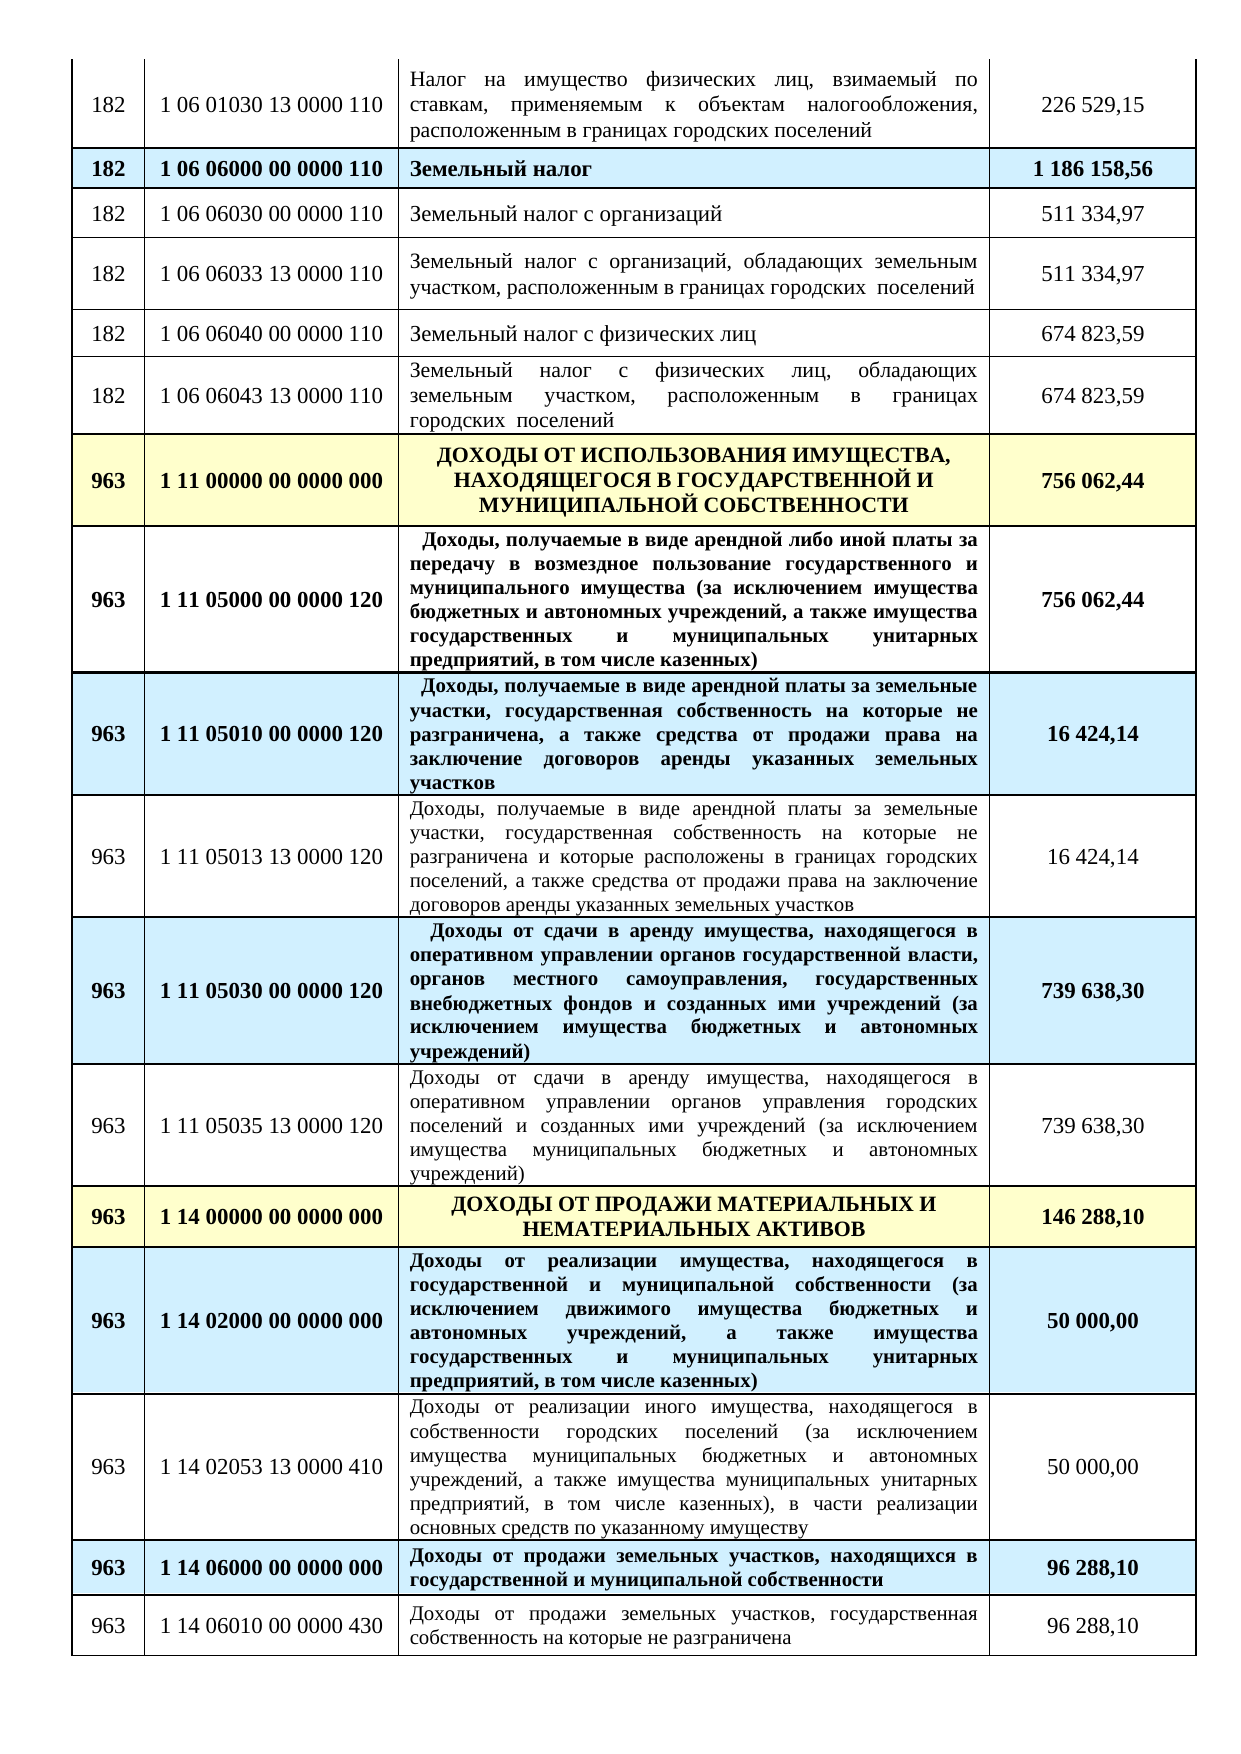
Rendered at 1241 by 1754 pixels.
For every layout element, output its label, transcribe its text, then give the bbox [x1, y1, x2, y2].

table_cell 1 14 06010 00 0000 430 [145, 1596, 398, 1654]
table_cell Земельный налог с организаций [399, 189, 989, 237]
table_cell 674 823,59 [990, 357, 1195, 433]
table_cell 1 11 05000 00 0000 120 [145, 527, 398, 671]
table_cell 1 06 06043 13 0000 110 [145, 357, 398, 433]
table_cell 739 638,30 [990, 918, 1195, 1063]
table_cell 50 000,00 [990, 1395, 1195, 1539]
table_cell 1 11 05010 00 0000 120 [145, 674, 398, 794]
table_cell 1 11 05035 13 0000 120 [145, 1065, 398, 1185]
table_cell 963 [73, 1187, 144, 1246]
table_cell 511 334,97 [990, 189, 1195, 237]
table_cell 963 [73, 1541, 144, 1593]
table_cell 1 14 06000 00 0000 000 [145, 1541, 398, 1593]
table_cell 1 06 06030 00 0000 110 [145, 189, 398, 237]
table_cell 963 [73, 1248, 144, 1392]
table_cell Налог на имущество физических лиц, взимаемый по ставкам, применяемым к объектам налогообложения, расположенным в границах городских поселений [399, 59, 989, 147]
table_cell 1 06 01030 13 0000 110 [145, 59, 398, 147]
table_cell Доходы, получаемые в виде арендной либо иной платы за передачу в возмездное пользование государственного и муниципального имущества (за исключением имущества бюджетных и автономных учреждений, а также имущества государственных и муниципальных унитарных предприятий, в том числе казенных) [399, 527, 989, 671]
table_cell Доходы от реализации иного имущества, находящегося в собственности городских поселений (за исключением имущества муниципальных бюджетных и автономных учреждений, а также имущества муниципальных унитарных предприятий, в том числе казенных), в части реализации основных средств по указанному имуществу [399, 1395, 989, 1539]
table_cell 182 [73, 238, 144, 309]
table_cell Доходы от продажи земельных участков, находящихся в государственной и муниципальной собственности [399, 1541, 989, 1593]
table_cell 963 [73, 435, 144, 525]
table_cell 226 529,15 [990, 59, 1195, 147]
table_cell 1 11 00000 00 0000 000 [145, 435, 398, 525]
table_cell 96 288,10 [990, 1541, 1195, 1593]
table_cell 674 823,59 [990, 310, 1195, 356]
table_cell ДОХОДЫ ОТ ПРОДАЖИ МАТЕРИАЛЬНЫХ И НЕМАТЕРИАЛЬНЫХ АКТИВОВ [399, 1187, 989, 1246]
table_cell 1 186 158,56 [990, 149, 1195, 187]
table_cell 1 14 02053 13 0000 410 [145, 1395, 398, 1539]
table_cell 182 [73, 149, 144, 187]
table_cell 756 062,44 [990, 435, 1195, 525]
table_cell Земельный налог [399, 149, 989, 187]
table_cell Земельный налог с организаций, обладающих земельным участком, расположенным в границах городских поселений [399, 238, 989, 309]
table_cell 50 000,00 [990, 1248, 1195, 1392]
table_cell Доходы от реализации имущества, находящегося в государственной и муниципальной собственности (за исключением движимого имущества бюджетных и автономных учреждений, а также имущества государственных и муниципальных унитарных предприятий, в том числе казенных) [399, 1248, 989, 1392]
table_cell 739 638,30 [990, 1065, 1195, 1185]
table_cell 756 062,44 [990, 527, 1195, 671]
table_cell 182 [73, 357, 144, 433]
table_cell 1 14 02000 00 0000 000 [145, 1248, 398, 1392]
table_cell 963 [73, 527, 144, 671]
table_cell 963 [73, 1395, 144, 1539]
table_cell 16 424,14 [990, 674, 1195, 794]
table_cell 963 [73, 674, 144, 794]
table_cell 511 334,97 [990, 238, 1195, 309]
table_cell Земельный налог с физических лиц, обладающих земельным участком, расположенным в границах городских поселений [399, 357, 989, 433]
table_cell 146 288,10 [990, 1187, 1195, 1246]
table_cell Доходы, получаемые в виде арендной платы за земельные участки, государственная собственность на которые не разграничена, а также средства от продажи права на заключение договоров аренды указанных земельных участков [399, 674, 989, 794]
table_cell ДОХОДЫ ОТ ИСПОЛЬЗОВАНИЯ ИМУЩЕСТВА, НАХОДЯЩЕГОСЯ В ГОСУДАРСТВЕННОЙ И МУНИЦИПАЛЬНОЙ СОБСТВЕННОСТИ [399, 435, 989, 525]
table_cell 182 [73, 189, 144, 237]
table_cell 96 288,10 [990, 1596, 1195, 1654]
table_cell Доходы, получаемые в виде арендной платы за земельные участки, государственная собственность на которые не разграничена и которые расположены в границах городских поселений, а также средства от продажи права на заключение договоров аренды указанных земельных участков [399, 796, 989, 916]
table_cell 1 06 06040 00 0000 110 [145, 310, 398, 356]
table_cell Доходы от сдачи в аренду имущества, находящегося в оперативном управлении органов государственной власти, органов местного самоуправления, государственных внебюджетных фондов и созданных ими учреждений (за исключением имущества бюджетных и автономных учреждений) [399, 918, 989, 1063]
table_cell Земельный налог с физических лиц [399, 310, 989, 356]
table_cell 963 [73, 1065, 144, 1185]
table_cell 1 11 05030 00 0000 120 [145, 918, 398, 1063]
table_cell 1 11 05013 13 0000 120 [145, 796, 398, 916]
table_cell 182 [73, 310, 144, 356]
table_cell 1 06 06000 00 0000 110 [145, 149, 398, 187]
table_cell 1 14 00000 00 0000 000 [145, 1187, 398, 1246]
table_cell Доходы от сдачи в аренду имущества, находящегося в оперативном управлении органов управления городских поселений и созданных ими учреждений (за исключением имущества муниципальных бюджетных и автономных учреждений) [399, 1065, 989, 1185]
table_cell 182 [73, 59, 144, 147]
table_cell 963 [73, 1596, 144, 1654]
table_cell Доходы от продажи земельных участков, государственная собственность на которые не разграничена [399, 1596, 989, 1654]
table_cell 963 [73, 796, 144, 916]
table_cell 1 06 06033 13 0000 110 [145, 238, 398, 309]
table_cell 16 424,14 [990, 796, 1195, 916]
table_cell 963 [73, 918, 144, 1063]
